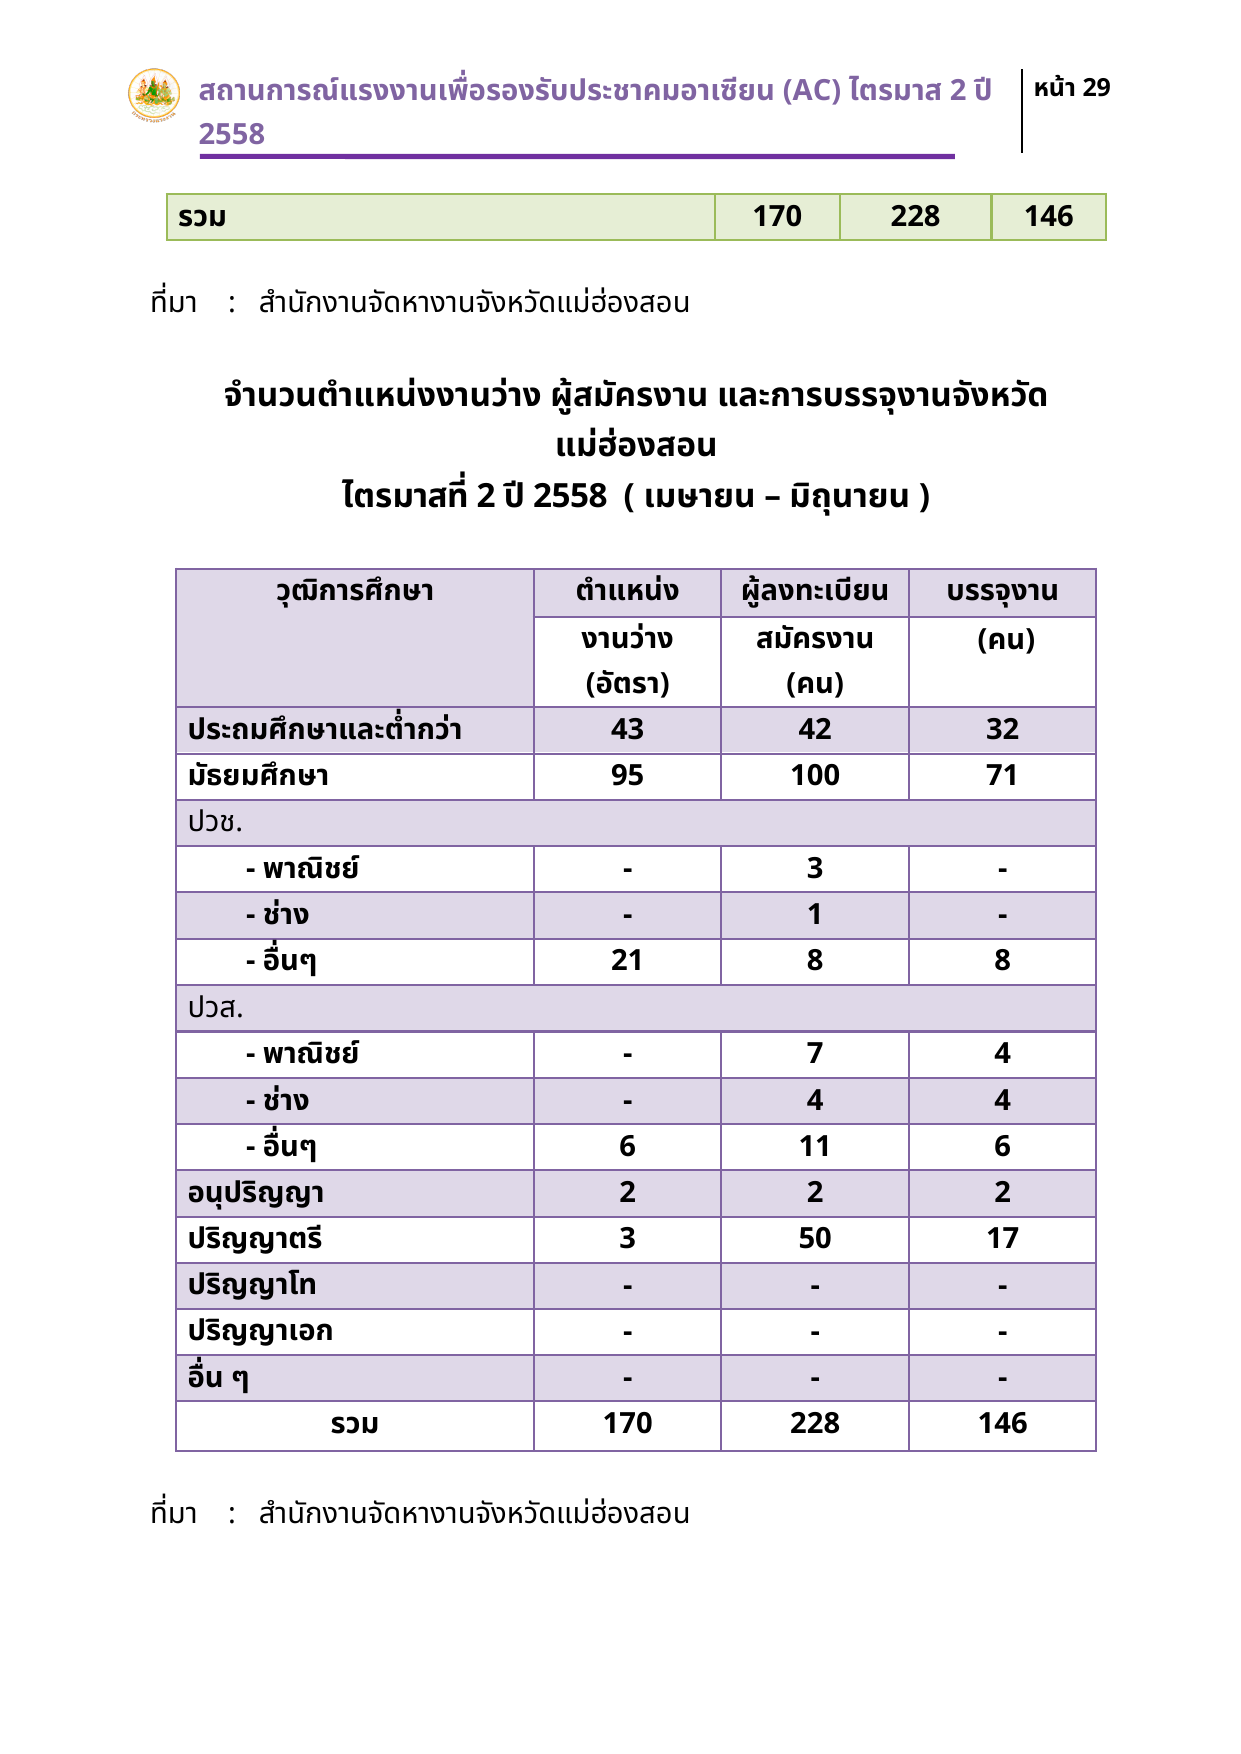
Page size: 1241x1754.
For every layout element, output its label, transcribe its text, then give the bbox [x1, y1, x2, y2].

table_cell - [535, 1033, 720, 1077]
text ที่มา : สำนักงานจัดหางานจังหวัดแม่ฮ่องสอน [150, 1492, 1122, 1536]
table_cell รวม [177, 1402, 533, 1450]
table_cell ปริญญาโท [177, 1264, 533, 1308]
table_cell - [722, 1310, 908, 1354]
table_cell 3 [722, 847, 908, 891]
table_cell ปริญญาตรี [177, 1218, 533, 1262]
table_cell 4 [722, 1079, 908, 1123]
table_cell - [535, 893, 720, 938]
table_cell งานว่าง (อัตรา) [535, 618, 720, 706]
table_cell 170 [716, 195, 839, 239]
table_cell 6 [535, 1125, 720, 1169]
table_cell - [910, 847, 1095, 891]
table_cell 3 [535, 1218, 720, 1262]
table_cell - พาณิชย์ [177, 1033, 533, 1077]
table_cell 146 [993, 195, 1105, 239]
table_cell - [722, 1356, 908, 1400]
table_cell - อื่นๆ [177, 1125, 533, 1169]
text ที่มา : สำนักงานจัดหางานจังหวัดแม่ฮ่องสอน [150, 281, 1122, 325]
table_cell - [535, 1356, 720, 1400]
table_cell - [910, 1310, 1095, 1354]
table_cell 95 [535, 755, 720, 798]
table_header วุฒิการศึกษา [177, 570, 533, 706]
table_header บรรจุงาน [910, 570, 1095, 616]
table_cell รวม [168, 195, 714, 239]
table_cell - [535, 1079, 720, 1123]
table_cell 4 [910, 1033, 1095, 1077]
table_cell 2 [722, 1171, 908, 1216]
table_cell มัธยมศึกษา [177, 755, 533, 798]
table_cell - [535, 847, 720, 891]
table_cell 8 [910, 940, 1095, 984]
table_cell (คน) [910, 618, 1095, 706]
table_cell 228 [722, 1402, 908, 1450]
table_cell 2 [535, 1171, 720, 1216]
table_cell ปวช. [177, 801, 1095, 845]
table_cell - พาณิชย์ [177, 847, 533, 891]
table_cell 21 [535, 940, 720, 984]
table_cell ปวส. [177, 986, 1095, 1030]
table_cell - [535, 1310, 720, 1354]
table_cell 42 [722, 708, 908, 752]
table_cell - [910, 1356, 1095, 1400]
table_cell 100 [722, 755, 908, 798]
table_cell - ช่าง [177, 1079, 533, 1123]
table_cell - [910, 893, 1095, 938]
table_cell - อื่นๆ [177, 940, 533, 984]
text จำนวนตำแหน่งงานว่าง ผู้สมัครงาน และการบรรจุงานจังหวัดแม่ฮ่องสอน [150, 371, 1122, 471]
table_cell 11 [722, 1125, 908, 1169]
table_cell 6 [910, 1125, 1095, 1169]
table_header ผู้ลงทะเบียน [722, 570, 908, 616]
table_cell 71 [910, 755, 1095, 798]
table_cell 50 [722, 1218, 908, 1262]
table_cell 4 [910, 1079, 1095, 1123]
table_cell 17 [910, 1218, 1095, 1262]
table_cell 7 [722, 1033, 908, 1077]
table_cell - [535, 1264, 720, 1308]
picture [125, 67, 183, 123]
table_cell 146 [910, 1402, 1095, 1450]
table_cell 1 [722, 893, 908, 938]
table_cell - [722, 1264, 908, 1308]
table_cell - ช่าง [177, 893, 533, 938]
table_cell อนุปริญญา [177, 1171, 533, 1216]
table_cell ปริญญาเอก [177, 1310, 533, 1354]
table_cell 43 [535, 708, 720, 752]
table_header ตำแหน่ง [535, 570, 720, 616]
table_cell 8 [722, 940, 908, 984]
table_cell ประถมศึกษาและต่ำกว่า [177, 708, 533, 752]
table_cell - [910, 1264, 1095, 1308]
table_cell อื่น ๆ [177, 1356, 533, 1400]
text ไตรมาสที่ 2 ปี 2558 ( เมษายน – มิถุนายน ) [150, 471, 1122, 522]
table_cell 170 [535, 1402, 720, 1450]
table_cell 2 [910, 1171, 1095, 1216]
table_cell สมัครงาน (คน) [722, 618, 908, 706]
table_cell 228 [841, 195, 990, 239]
table_cell 32 [910, 708, 1095, 752]
